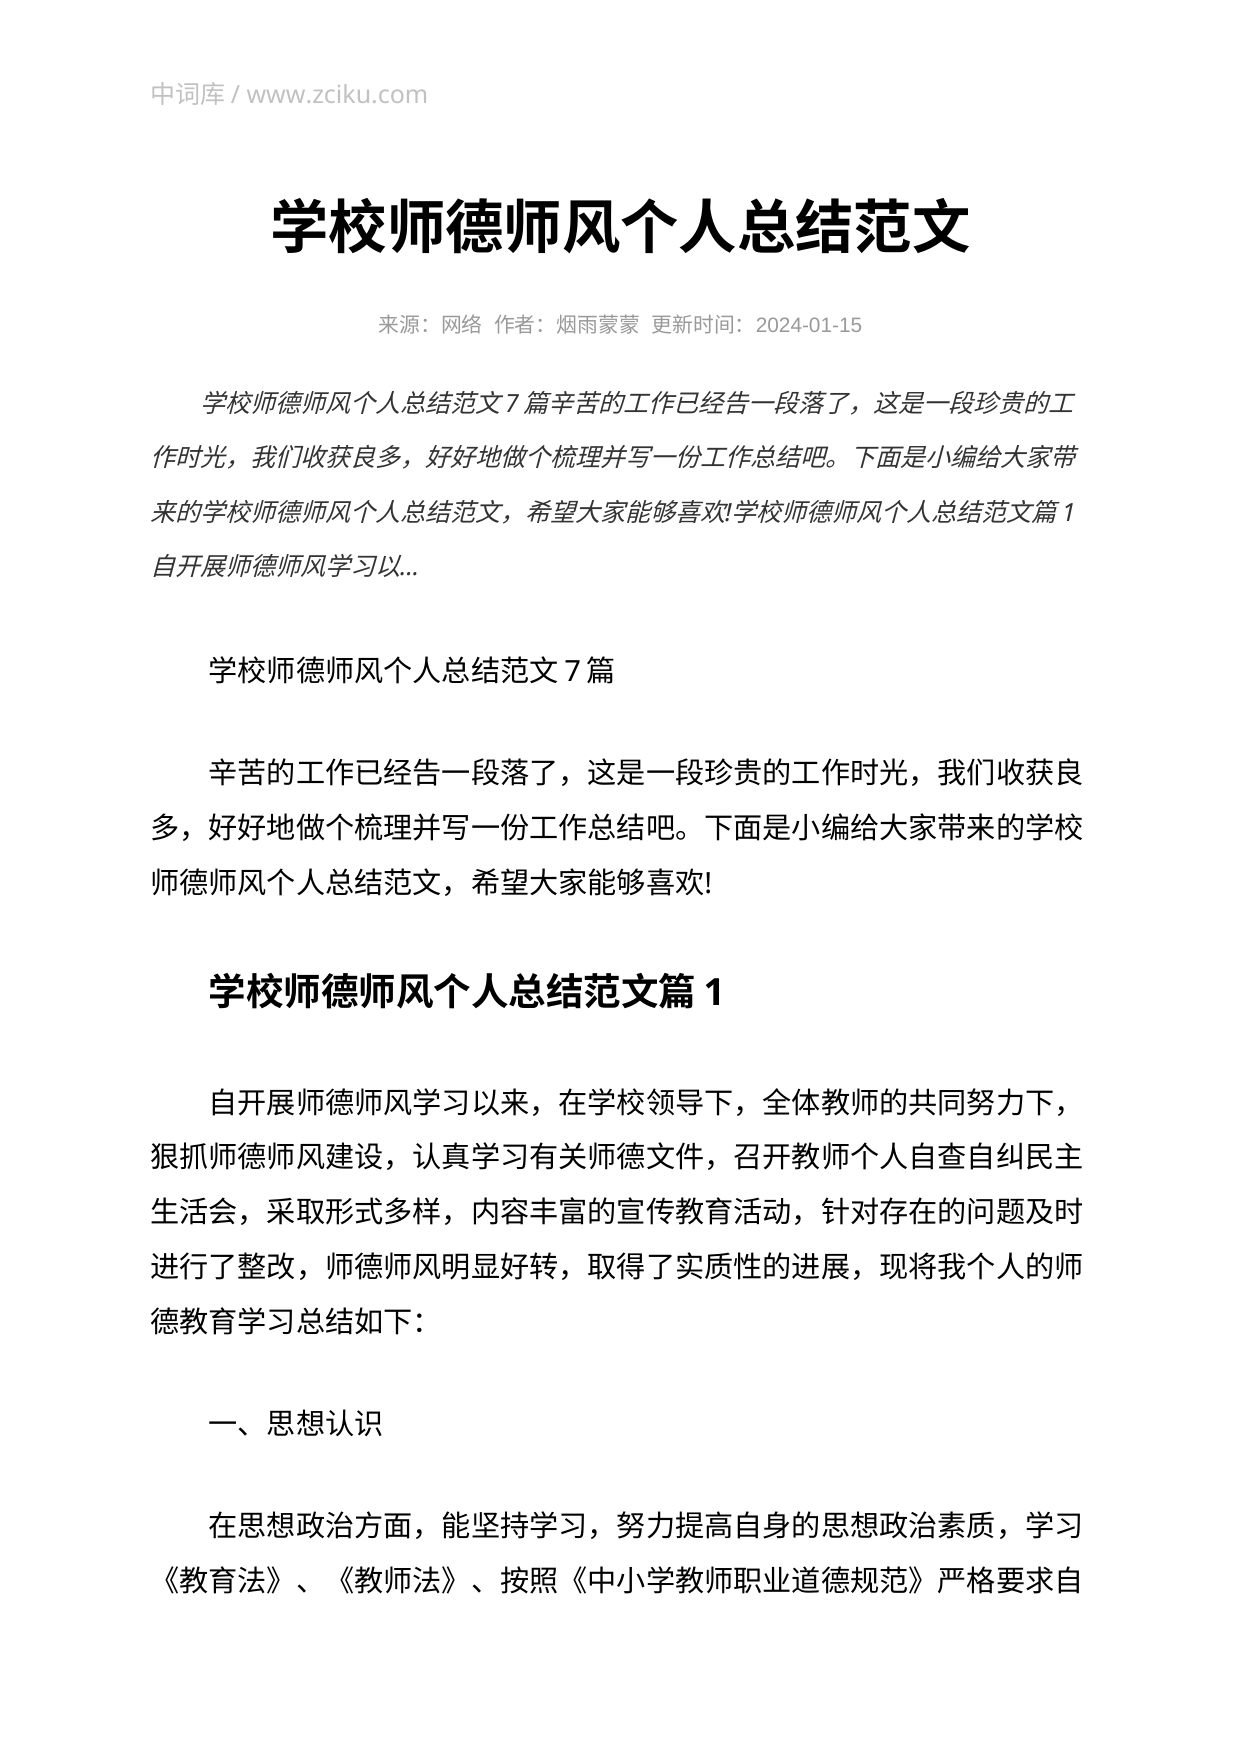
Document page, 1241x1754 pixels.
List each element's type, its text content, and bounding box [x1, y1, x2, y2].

text 学校师德师风个人总结范文7篇 [150, 648, 1090, 690]
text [150, 1502, 1090, 1599]
text 学校师德师风个人总结范文7篇辛苦的工作已经告一段落了，这是一段珍贵的工作时光，我们收获良多，好好地做个梳理并写一份工作总结吧。下面是小编给大家带来的学校师德师风个人总结范文，希望大家能够喜欢!学校师德师风个人总结范文篇1自开展师德师风学习以... [150, 383, 1090, 583]
text 辛苦的工作已经告一段落了，这是一段珍贵的工作时光，我们收获良多，好好地做个梳理并写一份工作总结吧。下面是小编给大家带来的学校师德师风个人总结范文，希望大家能够喜欢! [150, 750, 1090, 902]
text 自开展师德师风学习以来，在学校领导下，全体教师的共同努力下，狠抓师德师风建设，认真学习有关师德文件，召开教师个人自查自纠民主生活会，采取形式多样，内容丰富的宣传教育活动，针对存在的问题及时进行了整改，师德师风明显好转，取得了实质性的进展，现将我个人的师德教育学习总结如下： [150, 1079, 1090, 1341]
text 来源：网络 作者：烟雨蒙蒙 更新时间：2024-01-15 [150, 313, 1090, 337]
text 学校师德师风个人总结范文篇1 [150, 962, 1090, 1016]
subtitle 学校师德师风个人总结范文 [150, 181, 1090, 266]
text 一、思想认识 [150, 1401, 1090, 1443]
